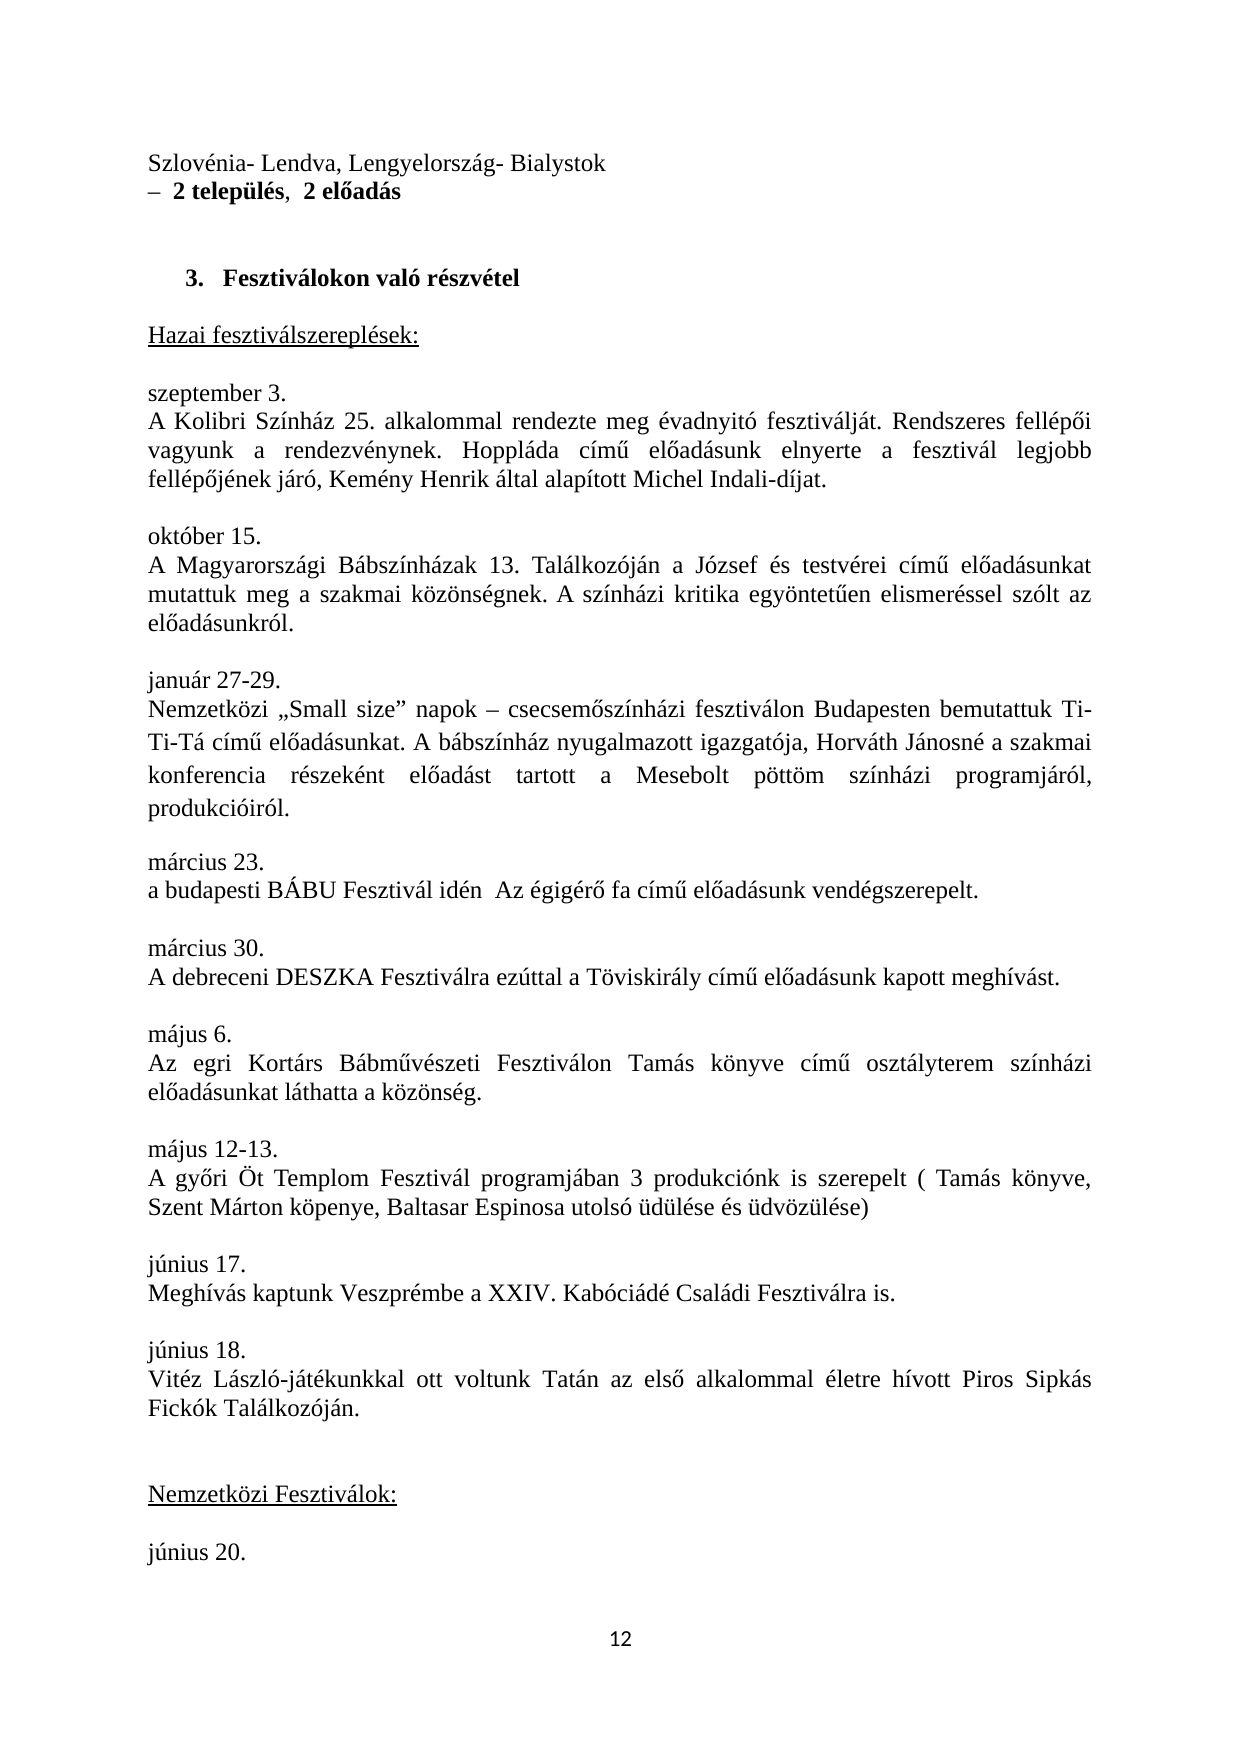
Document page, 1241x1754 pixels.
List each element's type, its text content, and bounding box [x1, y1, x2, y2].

text június 20. [148, 1537, 1093, 1566]
text Szlovénia- Lendva, Lengyelország- Bialystok [148, 148, 1093, 176]
text május 6. [148, 1019, 1093, 1048]
list Fesztiválokon való részvétel [185, 263, 1093, 291]
text Nemzetközi „Small size” napok – csecsemőszínházi fesztiválon Budapesten bemutattuk Ti-Ti-Tá című előadásunkat. A bábszínház nyugalmazott igazgatója, Horváth Jánosné a szakmai konferencia részeként előadást tartott a Mesebolt pöttöm színházi programjáról, produkcióiról. [148, 694, 1093, 822]
text A Kolibri Színház 25. alkalommal rendezte meg évadnyitó fesztiválját. Rendszeres fellépői vagyunk a rendezvénynek. Hoppláda című előadásunk elnyerte a fesztivál legjobb fellépőjének járó, Kemény Henrik által alapított Michel Indali-díjat. [148, 406, 1093, 493]
text május 12-13. [148, 1134, 1093, 1163]
text – 2 település, 2 előadás [148, 176, 1093, 205]
text Az egri Kortárs Bábművészeti Fesztiválon Tamás könyve című osztályterem színházi előadásunkat láthatta a közönség. [148, 1048, 1093, 1106]
text A Magyarországi Bábszínházak 13. Találkozóján a József és testvérei című előadásunkat mutattuk meg a szakmai közönségnek. A színházi kritika egyöntetűen elismeréssel szólt az előadásunkról. [148, 550, 1093, 636]
text szeptember 3. [148, 378, 1093, 406]
text március 23. [148, 847, 1093, 876]
text a budapesti BÁBU Fesztivál idén Az égigérő fa című előadásunk vendégszerepelt. [148, 876, 1093, 904]
text június 18. [148, 1336, 1093, 1364]
text Meghívás kaptunk Veszprémbe a XXIV. Kabóciádé Családi Fesztiválra is. [148, 1278, 1093, 1307]
text A debreceni DESZKA Fesztiválra ezúttal a Töviskirály című előadásunk kapott meghívást. [148, 962, 1093, 991]
text A győri Öt Templom Fesztivál programjában 3 produkciónk is szerepelt ( Tamás könyve, Szent Márton köpenye, Baltasar Espinosa utolsó üdülése és üdvözülése) [148, 1163, 1093, 1221]
text Hazai fesztiválszereplések: [148, 320, 1093, 349]
text január 27-29. [148, 665, 1093, 694]
text június 17. [148, 1249, 1093, 1278]
text március 30. [148, 933, 1093, 962]
text október 15. [148, 521, 1093, 550]
text Vitéz László-játékunkkal ott voltunk Tatán az első alkalommal életre hívott Piros Sipkás Fickók Találkozóján. [148, 1364, 1093, 1422]
text Nemzetközi Fesztiválok: [148, 1479, 1093, 1508]
